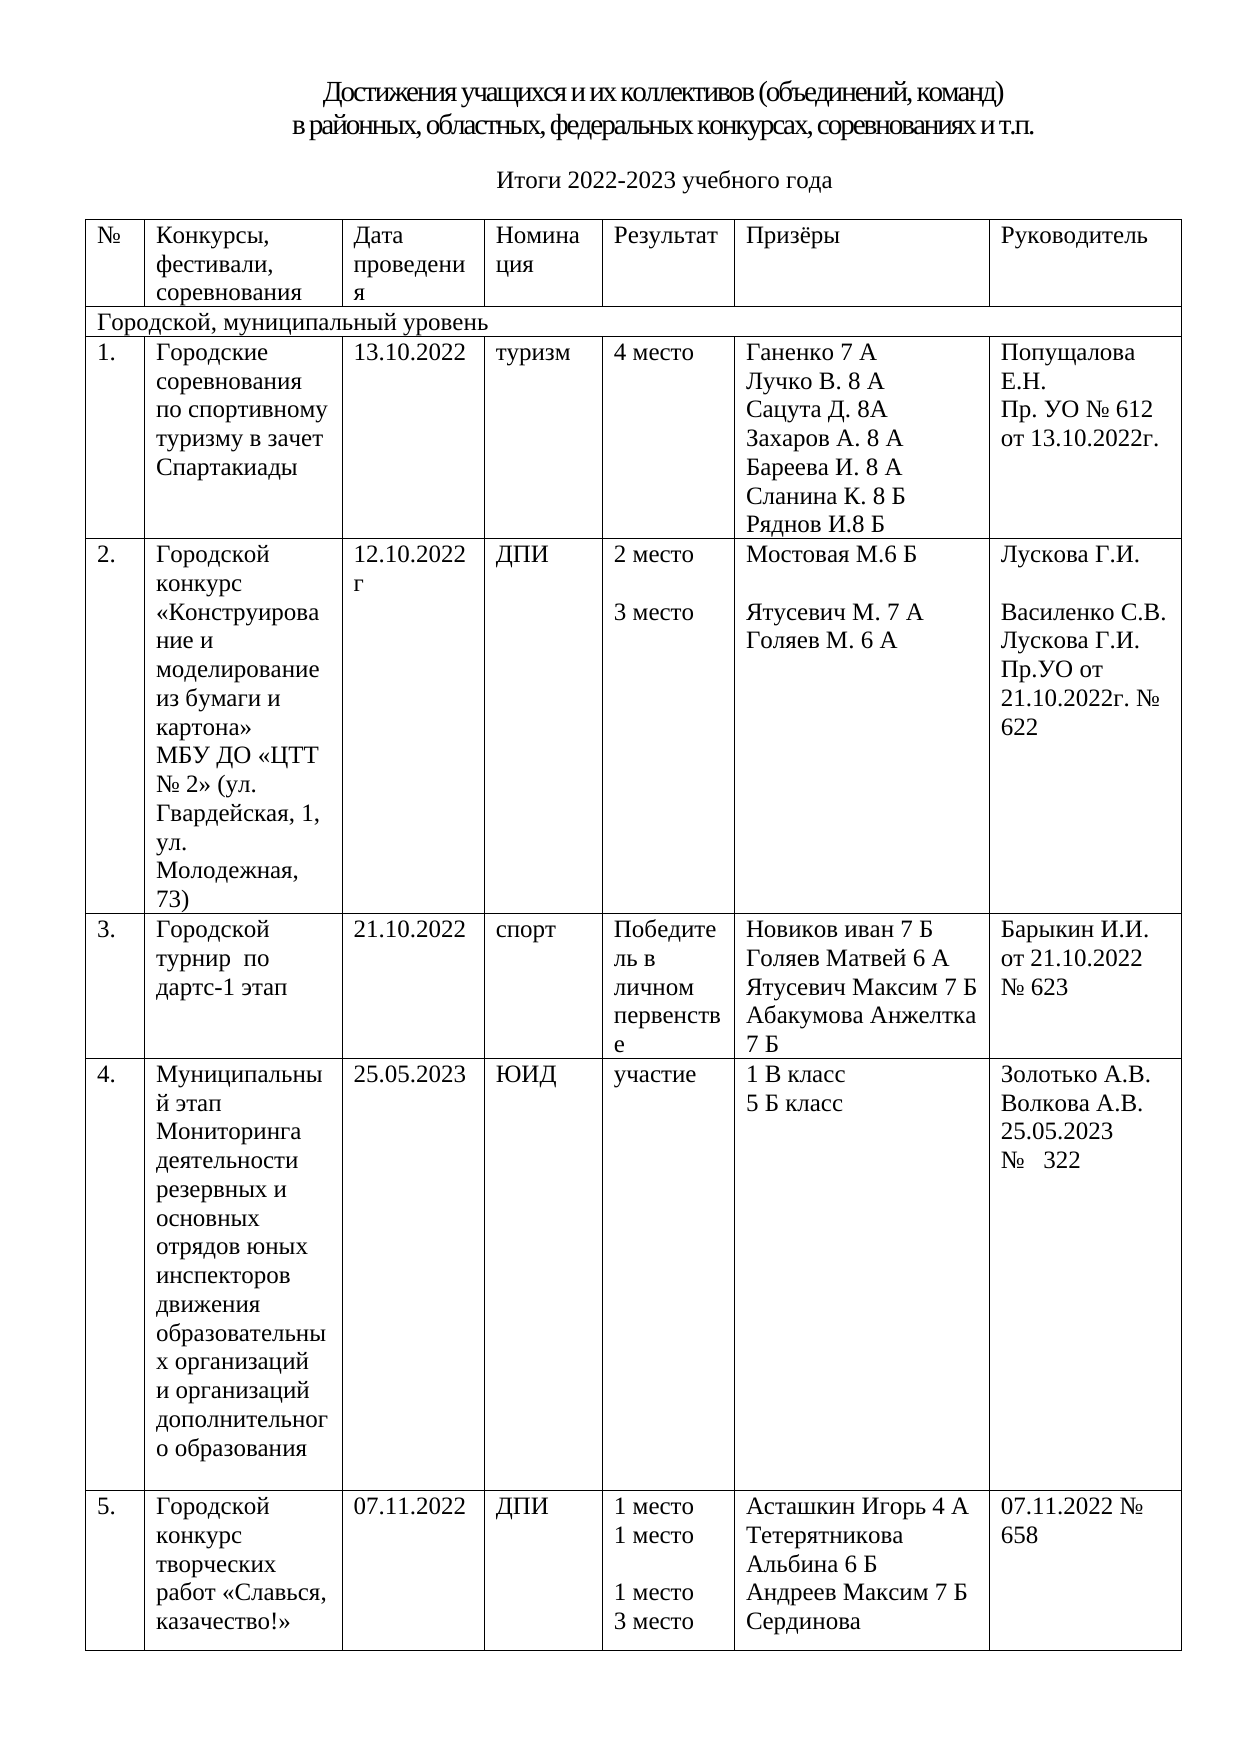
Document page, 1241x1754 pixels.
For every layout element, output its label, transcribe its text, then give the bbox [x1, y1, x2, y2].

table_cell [735, 1491, 989, 1649]
table_header Конкурсы, фестивали, соревнования [145, 220, 342, 306]
table_cell спорт [485, 914, 602, 1058]
table_cell Городской, муниципальный уровень [86, 307, 1181, 336]
table_cell 3. [86, 914, 144, 1058]
table_cell Золотько А.В. Волкова А.В. 25.05.2023 № 322 [990, 1059, 1181, 1490]
table_cell Барыкин И.И. от 21.10.2022 № 623 [990, 914, 1181, 1058]
table_cell Мостовая М.6 Б Ятусевич М. 7 А Голяев М. 6 А [735, 539, 989, 913]
table_cell 2 место 3 место [603, 539, 734, 913]
table_cell Муниципальный этап Мониторинга деятельности резервных и основных отрядов юных инспекторов движения образовательных организаций и организаций дополнительного образования [145, 1059, 342, 1490]
table_cell Новиков иван 7 Б Голяев Матвей 6 А Ятусевич Максим 7 Б Абакумова Анжелтка 7 Б [735, 914, 989, 1058]
table_cell ДПИ [485, 1491, 602, 1649]
table_header Дата проведения [343, 220, 484, 306]
table_cell 07.11.2022 № 658 [990, 1491, 1181, 1649]
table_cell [145, 1491, 342, 1649]
table_cell Ганенко 7 А Лучко В. 8 А Сацута Д. 8А Захаров А. 8 А Бареева И. 8 А Сланина К. 8 Б Ряднов И.8 Б [735, 337, 989, 538]
table_cell 21.10.2022 [343, 914, 484, 1058]
table_header Результат [603, 220, 734, 306]
table_header № [86, 220, 144, 306]
text в районных, областных, федеральных конкурсах, соревнованиях и т.п. [177, 107, 1152, 141]
text Итоги 2022-2023 учебного года [177, 165, 1152, 194]
table_cell 4 место [603, 337, 734, 538]
table_cell Городской турнир по дартс-1 этап [145, 914, 342, 1058]
table_cell Попущалова Е.Н. Пр. УО № 612 от 13.10.2022г. [990, 337, 1181, 538]
table_cell 1. [86, 337, 144, 538]
table_header Призёры [735, 220, 989, 306]
table_cell 13.10.2022 [343, 337, 484, 538]
table_cell 1 В класс 5 Б класс [735, 1059, 989, 1490]
table_cell Городской конкурс «Конструирование и моделирование из бумаги и картона» МБУ ДО «ЦТТ № 2» (ул. Гвардейская, 1, ул. Молодежная, 73) [145, 539, 342, 913]
table_cell участие [603, 1059, 734, 1490]
table_cell 07.11.2022 [343, 1491, 484, 1649]
table_cell 12.10.2022г [343, 539, 484, 913]
table_cell Городские соревнования по спортивному туризму в зачет Спартакиады [145, 337, 342, 538]
table_cell ДПИ [485, 539, 602, 913]
table_cell 5. [86, 1491, 144, 1649]
table_cell 4. [86, 1059, 144, 1490]
table_cell туризм [485, 337, 602, 538]
text Достижения учащихся и их коллективов (объединений, команд) [177, 74, 1152, 107]
table_header Номинация [485, 220, 602, 306]
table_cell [603, 1491, 734, 1649]
table_cell Победитель в личном первенстве [603, 914, 734, 1058]
table_cell ЮИД [485, 1059, 602, 1490]
table_cell 2. [86, 539, 144, 913]
table_header Руководитель [990, 220, 1181, 306]
table_cell 25.05.2023 [343, 1059, 484, 1490]
table_cell Лускова Г.И. Василенко С.В. Лускова Г.И. Пр.УО от 21.10.2022г. № 622 [990, 539, 1181, 913]
